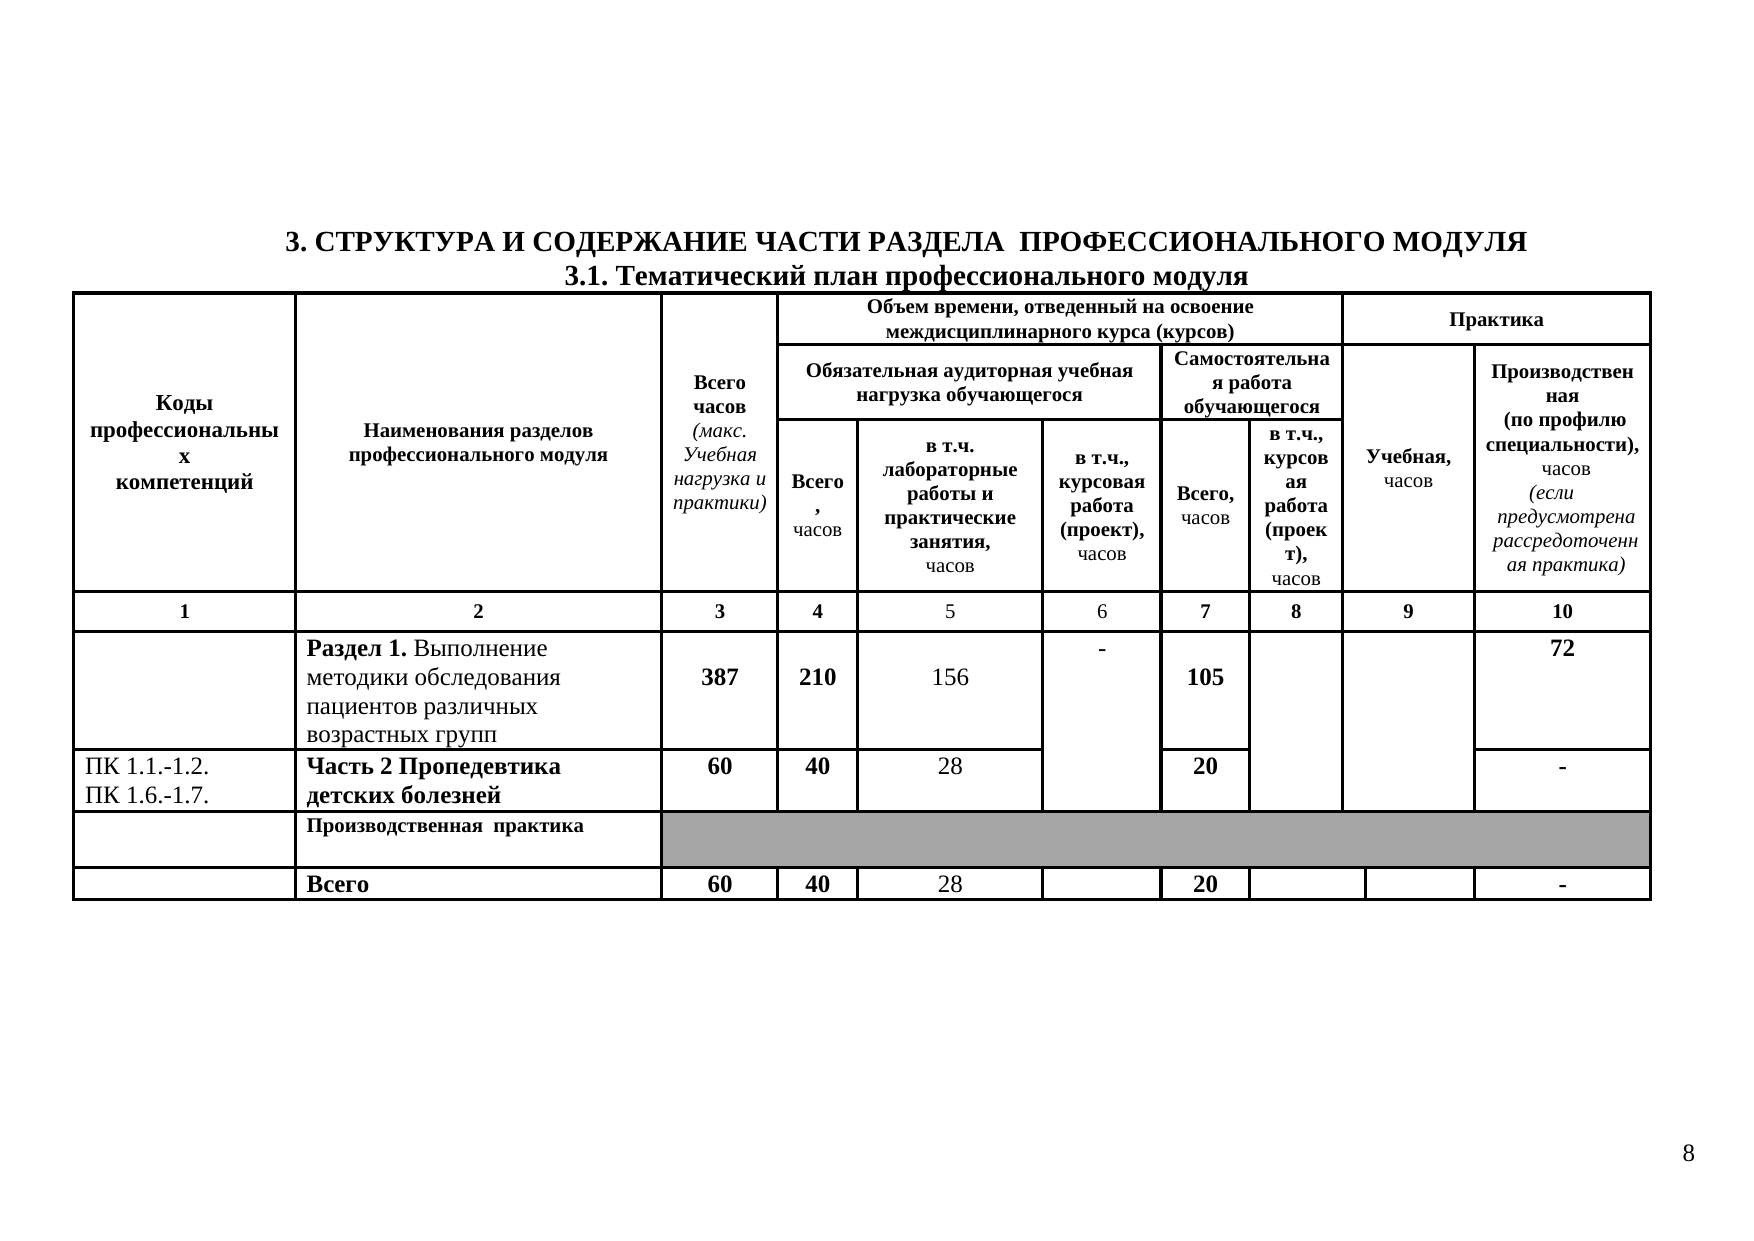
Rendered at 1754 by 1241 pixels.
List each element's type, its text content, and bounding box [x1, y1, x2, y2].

table_cell [663, 813, 1649, 866]
table_cell Всего, часов [1163, 421, 1248, 589]
table_cell Раздел 1. Выполнение методики обследования пациентов различных возрастных групп [297, 633, 660, 748]
table_cell 387 [663, 633, 776, 748]
table_cell 10 [1476, 593, 1649, 630]
table_cell Всего, часов [779, 421, 856, 589]
table_cell - [1476, 869, 1649, 897]
table_cell Самостоятельная работа обучающегося [1163, 346, 1341, 418]
table_header Наименования разделов профессионального модуля [297, 295, 660, 589]
table_cell Учебная, часов [1344, 346, 1473, 589]
table_header Объем времени, отведенный на освоение междисциплинарного курса (курсов) [779, 295, 1341, 343]
table_cell 7 [1163, 593, 1248, 630]
table_cell 60 [663, 751, 776, 810]
table_cell - [1044, 633, 1159, 810]
table_cell 210 [779, 633, 856, 748]
table_cell Всего [297, 869, 660, 897]
table_cell 20 [1163, 751, 1248, 810]
table_cell 105 [1163, 633, 1248, 748]
table_cell [75, 813, 294, 866]
table_cell [1367, 869, 1473, 897]
table_header Коды профессиональных компетенций [75, 295, 294, 589]
text 3.1. Тематический план профессионального модуля [118, 258, 1695, 291]
table_cell [75, 633, 294, 748]
table_cell 4 [779, 593, 856, 630]
table_cell в т.ч., курсовая работа (проект), часов [1251, 421, 1341, 589]
table_cell 28 [859, 869, 1041, 897]
table_cell 1 [75, 593, 294, 630]
table_cell Часть 2 Пропедевтика детских болезней [297, 751, 660, 810]
table_cell 5 [859, 593, 1041, 630]
table_cell Производственная (по профилю специальности), часов (если предусмотрена рассредоточенная практика) [1476, 346, 1649, 589]
table_header Всего часов (макс. Учебная нагрузка и практики) [663, 295, 776, 589]
table_cell 8 [1251, 593, 1341, 630]
text 3. Структура и содержание части раздела профессионального модуля [118, 224, 1695, 258]
table_cell 156 [859, 633, 1041, 748]
table_cell в т.ч., курсовая работа (проект), часов [1044, 421, 1159, 589]
table_cell 2 [297, 593, 660, 630]
table_cell 9 [1344, 593, 1473, 630]
table_cell [1251, 633, 1341, 810]
table_cell 6 [1044, 593, 1159, 630]
table_cell Производственная практика [297, 813, 660, 866]
table_cell 3 [663, 593, 776, 630]
table_cell 40 [779, 751, 856, 810]
table_header Практика [1344, 295, 1649, 343]
table_cell в т.ч. лабораторные работы и практические занятия, часов [859, 421, 1041, 589]
table_cell [1044, 869, 1159, 897]
table_cell 20 [1163, 869, 1248, 897]
table_cell - [1476, 751, 1649, 810]
table_cell [75, 869, 294, 897]
table_cell 72 [1476, 633, 1649, 748]
table_cell 40 [779, 869, 856, 897]
table_cell [1251, 869, 1364, 897]
table_cell 28 [859, 751, 1041, 810]
table_cell Обязательная аудиторная учебная нагрузка обучающегося [779, 346, 1159, 418]
table_cell 60 [663, 869, 776, 897]
table_cell ПК 1.1.-1.2. ПК 1.6.-1.7. [75, 751, 294, 810]
table_cell [1344, 633, 1473, 810]
